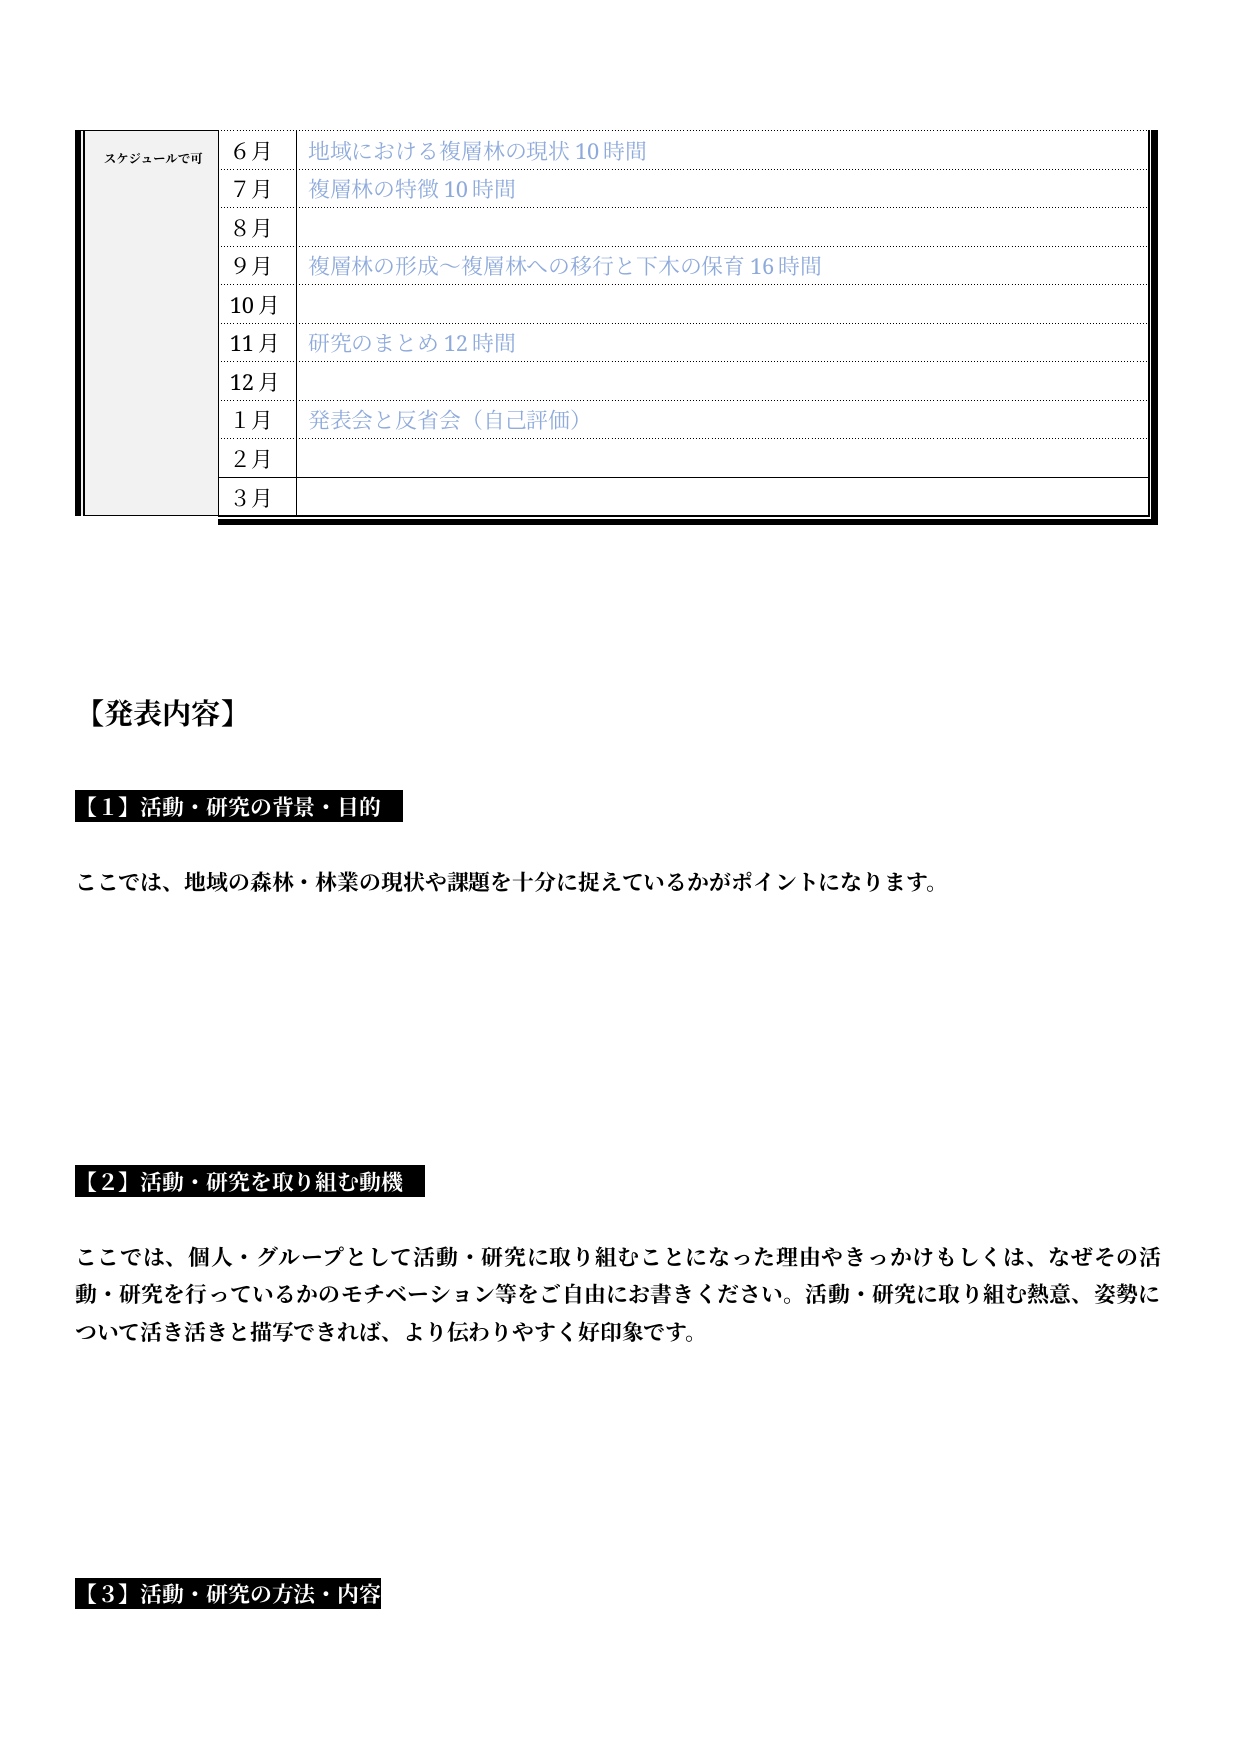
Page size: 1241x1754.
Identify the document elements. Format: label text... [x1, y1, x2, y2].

table_cell [297, 284, 1148, 323]
text 【発表内容】 [75, 675, 1165, 750]
text 【３】活動・研究の方法・内容 [75, 1575, 1165, 1612]
text ここでは、地域の森林・林業の現状や課題を十分に捉えているかがポイントになります。 [75, 862, 1165, 900]
table_cell 複層林の特徴10時間 [297, 169, 1148, 207]
table_cell 11月 [219, 323, 296, 361]
table_cell 12月 [219, 361, 296, 400]
table_cell ８月 [219, 207, 296, 246]
table_cell 10月 [219, 284, 296, 323]
text ここでは、個人・グループとして活動・研究に取り組むことになった理由やきっかけもしくは、なぜその活動・研究を行っているかのモチベーション等をご自由にお書きください。活動・研究に取り組む熱意、姿勢について活き活きと描写できれば、より伝わりやすく好印象です。 [75, 1237, 1165, 1350]
table_cell 地域における複層林の現状10時間 [297, 130, 1148, 168]
table_cell ９月 [219, 246, 296, 284]
table_cell [297, 478, 1148, 515]
table_cell ２月 [219, 438, 296, 477]
table_cell ７月 [219, 169, 296, 207]
text 【２】活動・研究を取り組む動機 [75, 1162, 1165, 1200]
table_cell [297, 438, 1148, 477]
table_cell ６月 [219, 130, 296, 168]
table_cell 研究のまとめ12時間 [297, 323, 1148, 361]
table_cell 複層林の形成～複層林への移行と下木の保育16時間 [297, 246, 1148, 284]
table_cell １月 [219, 400, 296, 438]
table_cell 発表会と反省会（自己評価） [297, 400, 1148, 438]
table_cell [297, 361, 1148, 400]
text 【１】活動・研究の背景・目的 [75, 787, 1165, 825]
table_cell ３月 [219, 478, 296, 515]
table_cell [297, 207, 1148, 246]
